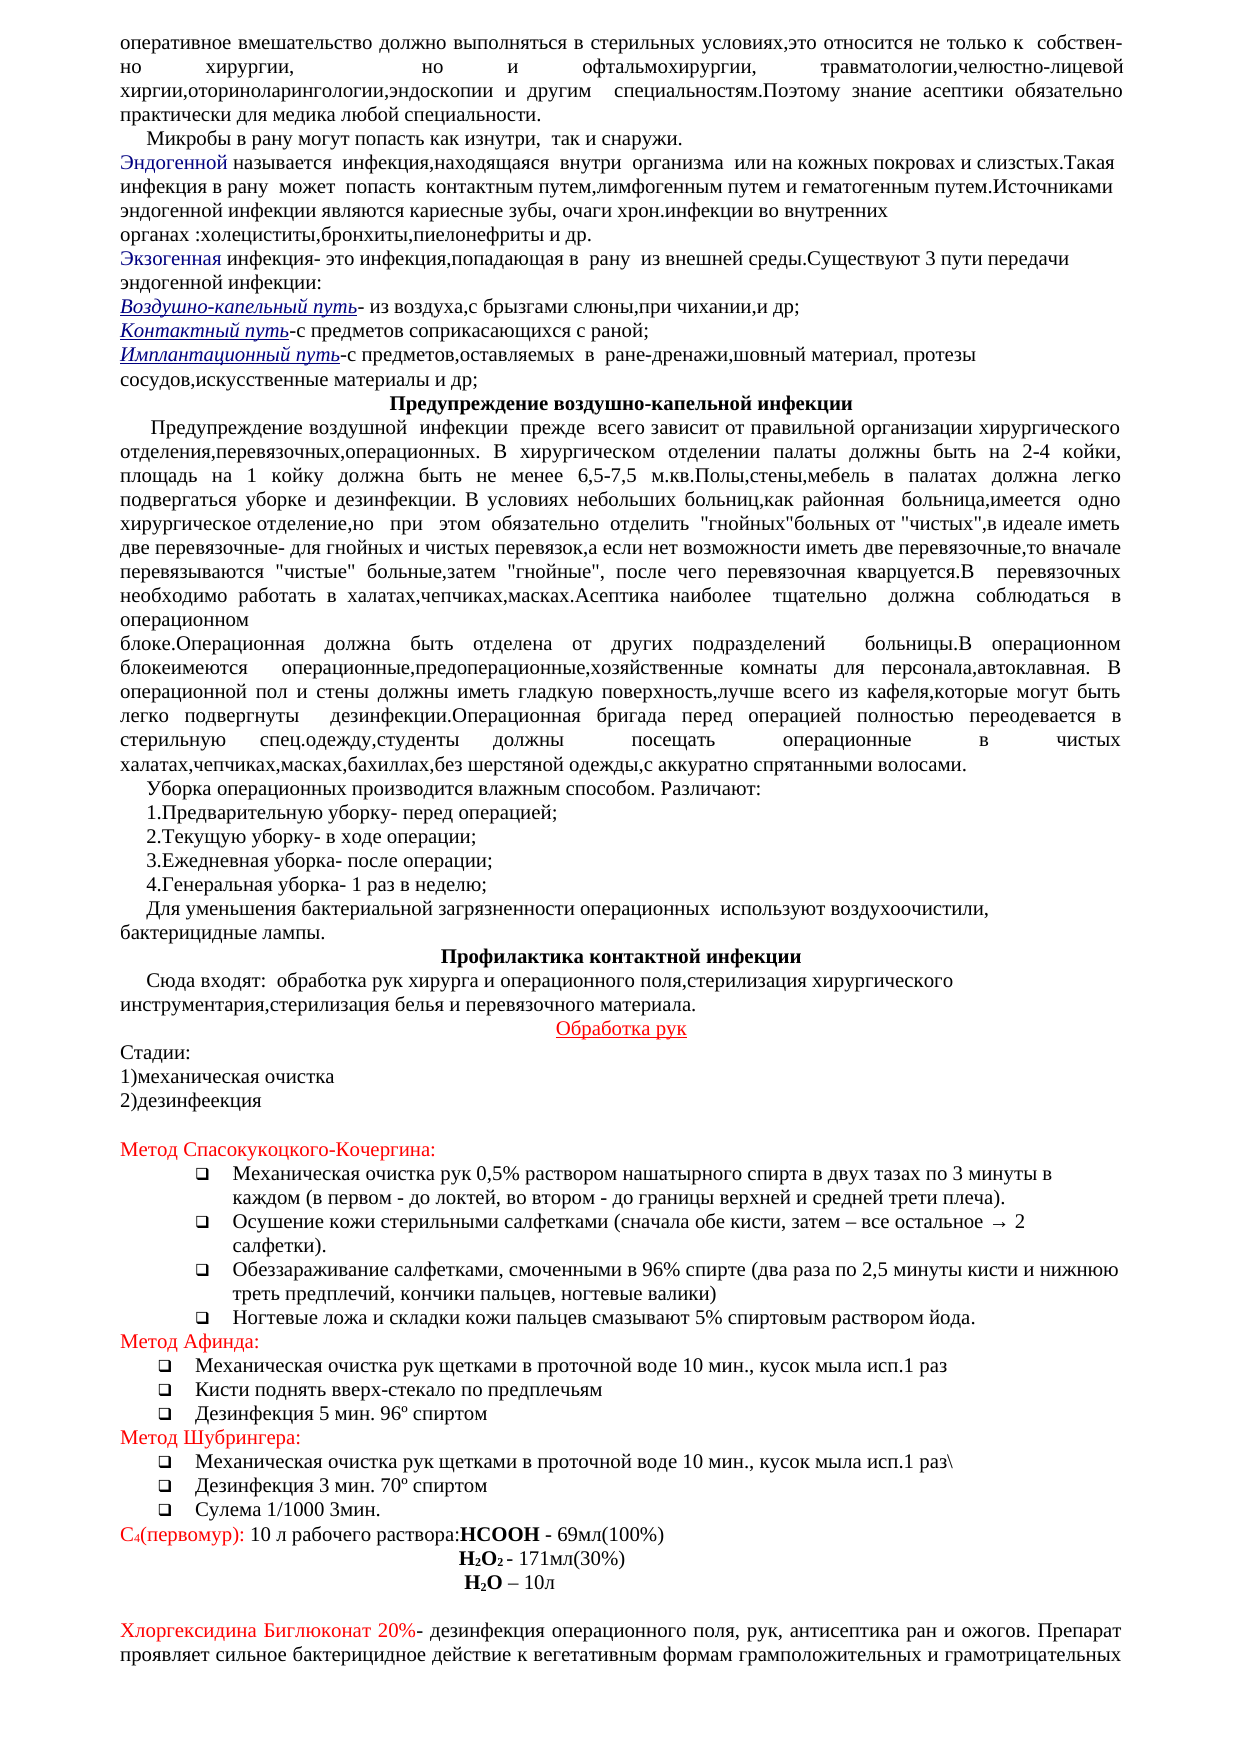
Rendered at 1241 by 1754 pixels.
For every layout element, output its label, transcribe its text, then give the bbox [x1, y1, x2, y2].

text Для уменьшения бактериальной загрязненности операционных используют воздухоочистили, бактерицидные лампы. [120, 896, 1122, 944]
subtitle Предупреждение воздушно-капельной инфекции [120, 391, 1122, 414]
text Имплантационный путь-с предметов,оставляемых в ране-дренажи,шовный материал, протезы сосудов,искусственные материалы и др; [120, 342, 1122, 391]
text 3.Ежедневная уборка- после операции; [120, 848, 1122, 872]
text Микробы в рану могут попасть как изнутри, так и снаружи. [120, 126, 1122, 150]
subtitle Профилактика контактной инфекции [120, 944, 1122, 968]
list Осушение кожи стерильными салфетками (сначала обе кисти, затем – все остальное → 2 салфетки). [195, 1209, 1122, 1257]
list Дезинфекция 5 мин. 96º спиртом [157, 1401, 1122, 1425]
list Обеззараживание салфетками, смоченными в 96% спирте (два раза по 2,5 минуты кисти и нижнюю треть предплечий, кончики пальцев, ногтевые валики) [195, 1257, 1122, 1305]
text блоке.Операционная должна быть отделена от других подразделений больницы.В операционном блокеимеются операционные,предоперационные,хозяйственные комнаты для персонала,автоклавная. В операционной пол и стены должны иметь гладкую поверхность,лучше всего из кафеля,которые могут быть легко подвергнуты дезинфекции.Операционная бригада перед операцией полностью переодевается в стерильную спец.одежду,студенты должны посещать операционные в чистых халатах,чепчиках,масках,бахиллах,без шерстяной одежды,с аккуратно спрятанными волосами. [120, 631, 1122, 776]
list Сулема 1/1000 3мин. [157, 1497, 1122, 1521]
text Метод Афинда: [120, 1329, 1122, 1353]
text Стадии: [120, 1040, 1122, 1064]
list Кисти поднять вверх-стекало по предплечьям [157, 1377, 1122, 1401]
text С4(первомур): 10 л рабочего раствора:HCOOH - 69мл(100%) [120, 1521, 1122, 1546]
text 1.Предварительную уборку- перед операцией; [120, 799, 1122, 824]
text Уборка операционных производится влажным способом. Различают: [120, 776, 1122, 799]
subtitle Обработка рук [120, 1016, 1122, 1040]
list Дезинфекция 3 мин. 70º спиртом [157, 1473, 1122, 1497]
text 2)дезинфеекция [120, 1088, 1122, 1112]
text 4.Генеральная уборка- 1 раз в неделю; [120, 872, 1122, 896]
text Эндогенной называется инфекция,находящаяся внутри организма или на кожных покровах и слизстых.Такая инфекция в рану может попасть контактным путем,лимфогенным путем и гематогенным путем.Источниками эндогенной инфекции являются кариесные зубы, очаги хрон.инфекции во внутренних органах :холециститы,бронхиты,пиелонефриты и др. [120, 150, 1122, 246]
text 2.Текущую уборку- в ходе операции; [120, 824, 1122, 848]
list Механическая очистка рук 0,5% раствором нашатырного спирта в двух тазах по 3 минуты в каждом (в первом - до локтей, во втором - до границы верхней и средней трети плеча). [195, 1161, 1122, 1209]
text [120, 1618, 1122, 1666]
text Экзогенная инфекция- это инфекция,попадающая в рану из внешней среды.Существуют 3 пути передачи эндогенной инфекции: [120, 246, 1122, 294]
text Сюда входят: обработка рук хирурга и операционного поля,стерилизация хирургического инструментария,стерилизация белья и перевязочного материала. [120, 968, 1122, 1016]
text Контактный путь-с предметов соприкасающихся с раной; [120, 318, 1122, 342]
text Предупреждение воздушной инфекции прежде всего зависит от правильной организации хирургического отделения,перевязочных,операционных. В хирургическом отделении палаты должны быть на 2-4 койки, площадь на 1 койку должна быть не менее 6,5-7,5 м.кв.Полы,стены,мебель в палатах должна легко подвергаться уборке и дезинфекции. В условиях небольших больниц,как районная больница,имеется одно хирургическое отделение,но при этом обязательно отделить "гнойных"больных от "чистых",в идеале иметь две перевязочные- для гнойных и чистых перевязок,а если нет возможности иметь две перевязочные,то вначале перевязываются "чистые" больные,затем "гнойные", после чего перевязочная кварцуется.В перевязочных необходимо работать в халатах,чепчиках,масках.Асептика наиболее тщательно должна соблюдаться в операционном [120, 414, 1122, 631]
list Ногтевые ложа и складки кожи пальцев смазывают 5% спиртовым раствором йода. [195, 1305, 1122, 1329]
text 1)механическая очистка [120, 1064, 1122, 1088]
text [120, 29, 1124, 126]
text H2O2 - 171мл(30%) [120, 1546, 1122, 1569]
text Метод Шубрингера: [120, 1425, 1122, 1449]
list Механическая очистка рук щетками в проточной воде 10 мин., кусок мыла исп.1 раз\ [157, 1449, 1122, 1473]
text H2O – 10л [120, 1569, 1122, 1594]
text Воздушно-капельный путь- из воздуха,с брызгами слюны,при чихании,и др; [120, 294, 1122, 318]
list Механическая очистка рук щетками в проточной воде 10 мин., кусок мыла исп.1 раз [157, 1353, 1122, 1377]
text Метод Спасокукоцкого-Кочергина: [120, 1136, 1122, 1161]
